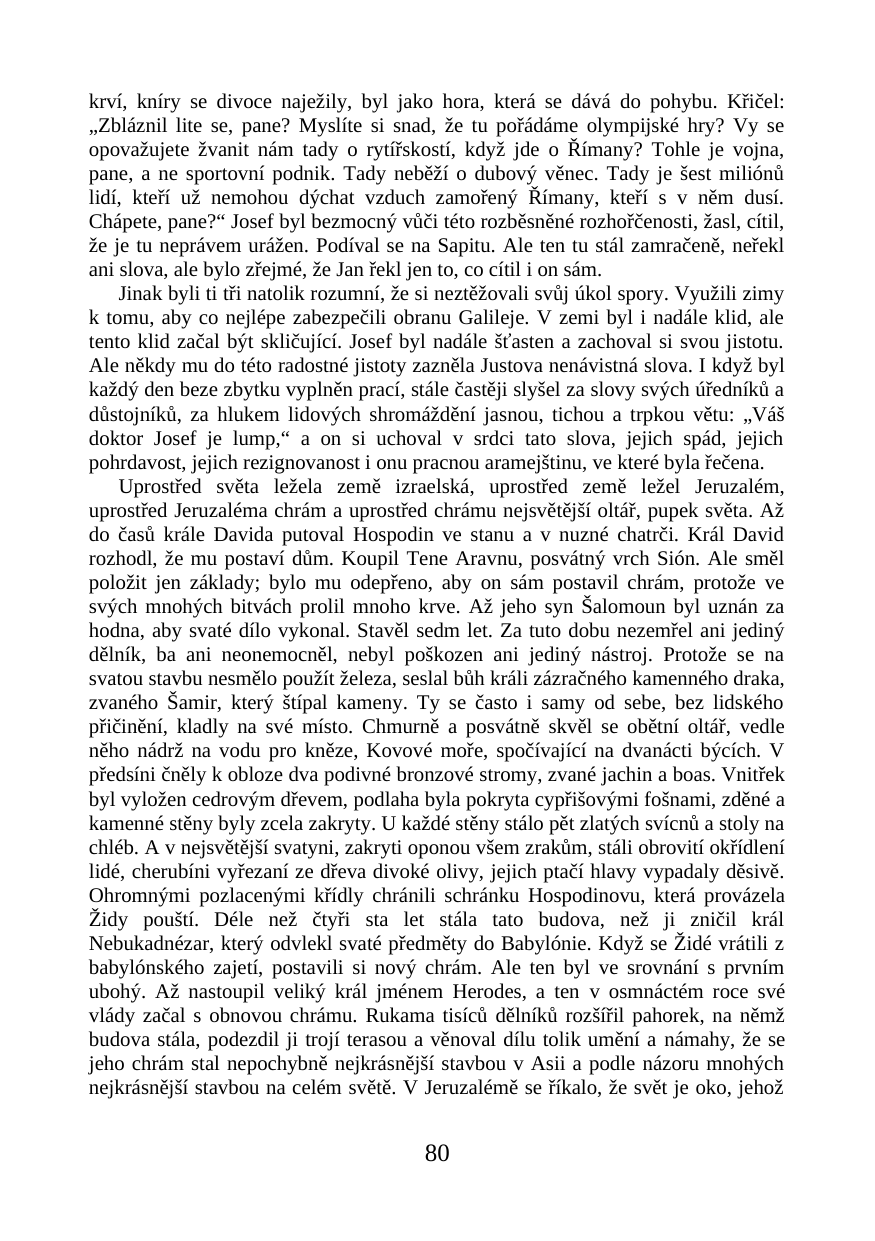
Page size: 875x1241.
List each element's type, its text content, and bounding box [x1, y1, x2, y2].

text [89, 89, 785, 281]
text Jinak byli ti tři natolik rozumní, že si neztěžovali svůj úkol spory. Využili zimy k tomu, aby co nejlépe zabezpečili obranu Galileje. V zemi byl i nadále klid, ale tento klid začal být skličující. Josef byl nadále šťasten a zachoval si svou jistotu. Ale někdy mu do této radostné jistoty zazněla Justova nenávistná slova. I když byl každý den beze zbytku vyplněn prací, stále častěji slyšel za slovy svých úředníků a důstojníků, za hlukem lidových shromáždění jasnou, tichou a trpkou větu: „Váš doktor Josef je lump,“ a on si uchoval v srdci tato slova, jejich spád, jejich pohrdavost, jejich rezignovanost i onu pracnou aramejštinu, ve které byla řečena. [89, 281, 785, 474]
